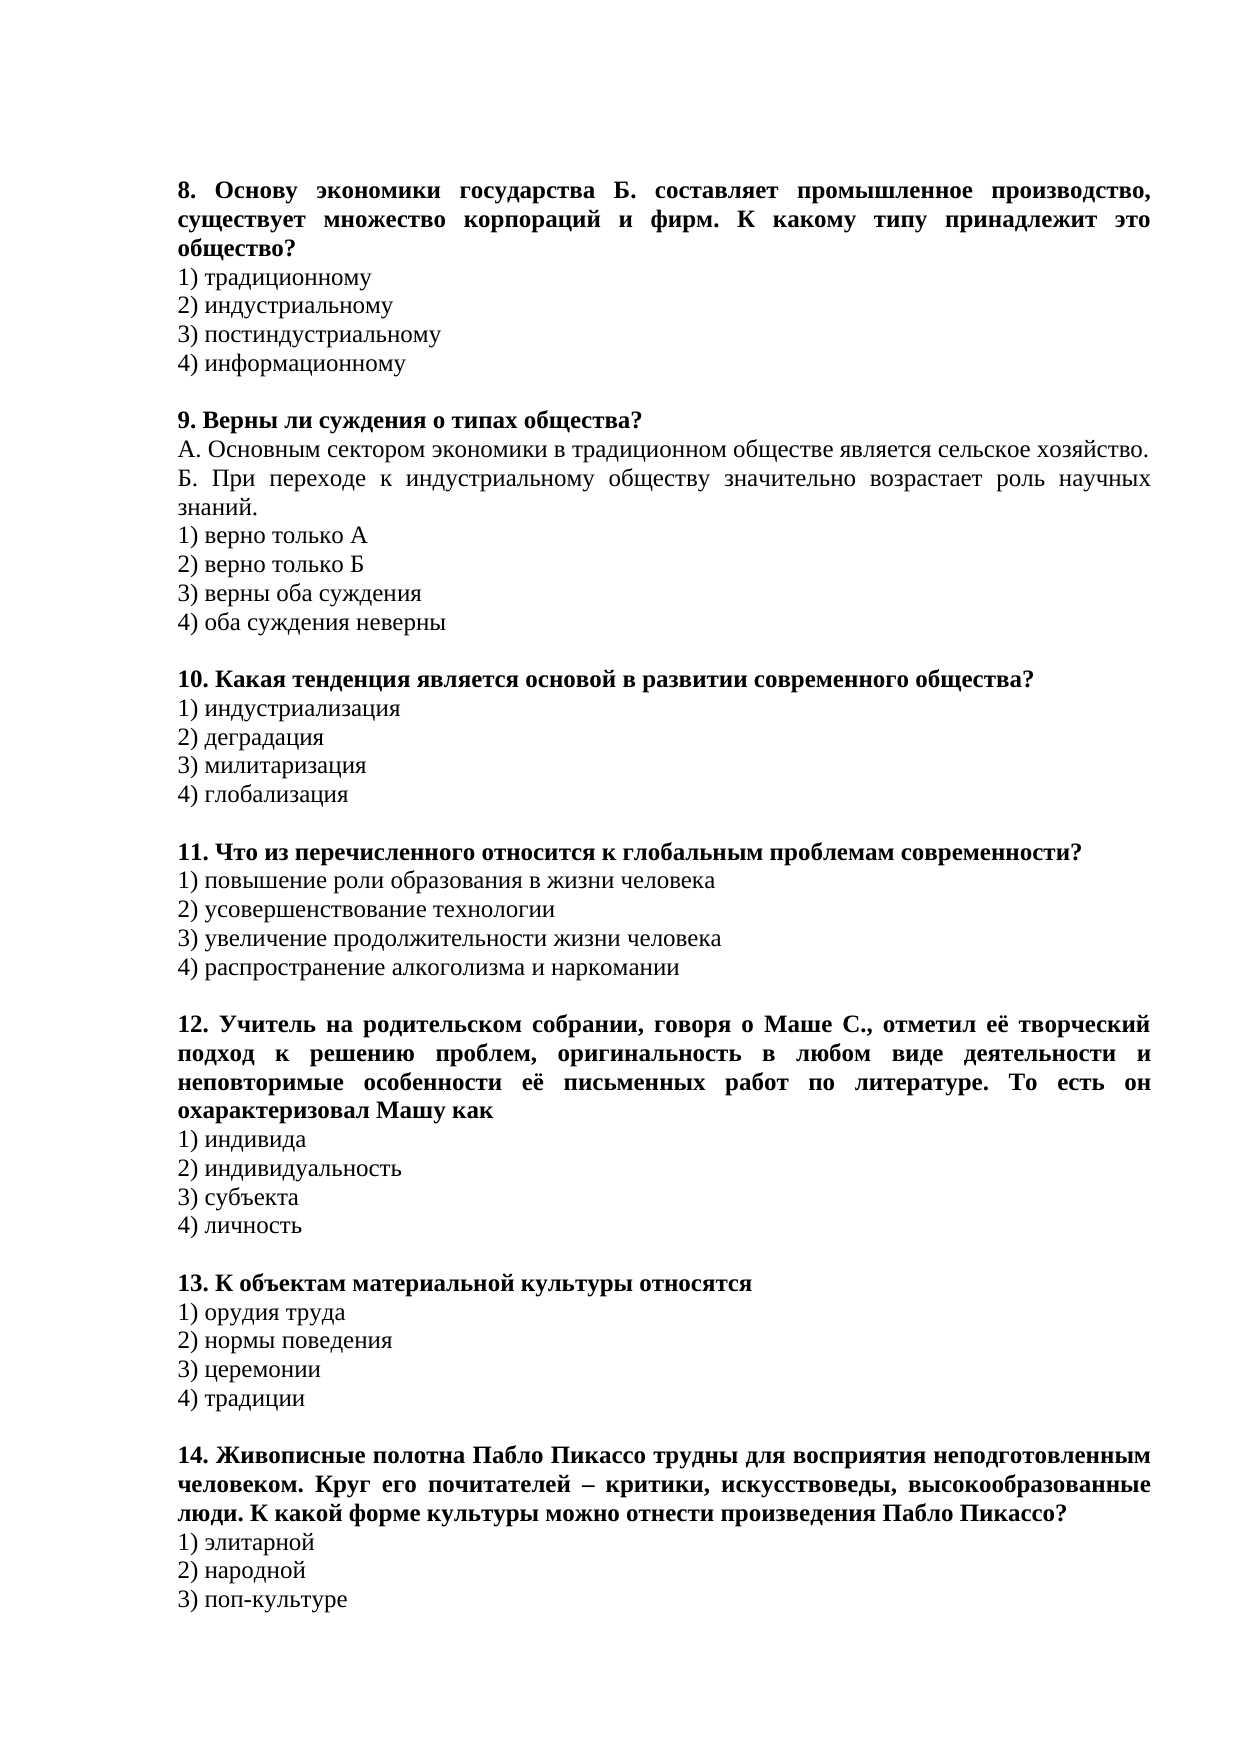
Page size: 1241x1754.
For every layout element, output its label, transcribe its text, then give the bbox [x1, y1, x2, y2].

text 4) традиции [177, 1383, 1152, 1412]
text 13. К объектам материальной культуры относятся [177, 1268, 1152, 1297]
text 9. Верны ли суждения о типах общества? [177, 406, 1152, 434]
text 2) индивидуальность [177, 1153, 1152, 1182]
text А. Основным сектором экономики в традиционном обществе является сельское хозяйство. [177, 434, 1152, 463]
text 3) церемонии [177, 1354, 1152, 1383]
text 1) повышение роли образования в жизни человека [177, 866, 1152, 894]
text 1) традиционному [177, 262, 1152, 291]
text 4) распространение алкоголизма и наркомании [177, 952, 1152, 981]
text 1) индустриализация [177, 693, 1152, 722]
text 1) верно только А [177, 521, 1152, 549]
text 2) нормы поведения [177, 1326, 1152, 1354]
text 11. Что из перечисленного относится к глобальным проблемам современности? [177, 837, 1152, 866]
text 2) усовершенствование технологии [177, 894, 1152, 923]
text Б. При переходе к индустриальному обществу значительно возрастает роль научных знаний. [177, 463, 1152, 521]
text 1) индивида [177, 1124, 1152, 1153]
text 8. Основу экономики государства Б. составляет промышленное производство, существует множество корпораций и фирм. К какому типу принадлежит это общество? [177, 176, 1152, 262]
text 3) милитаризация [177, 751, 1152, 779]
text 2) деградация [177, 722, 1152, 751]
text 3) субъекта [177, 1182, 1152, 1211]
text 3) увеличение продолжительности жизни человека [177, 923, 1152, 952]
text 2) индустриальному [177, 291, 1152, 319]
text 2) верно только Б [177, 549, 1152, 578]
text 4) глобализация [177, 779, 1152, 808]
text 10. Какая тенденция является основой в развитии современного общества? [177, 664, 1152, 693]
text 4) оба суждения неверны [177, 607, 1152, 636]
text 2) народной [177, 1556, 1152, 1584]
text 1) орудия труда [177, 1297, 1152, 1326]
text 1) элитарной [177, 1527, 1152, 1556]
text 4) личность [177, 1211, 1152, 1239]
text 14. Живописные полотна Пабло Пикассо трудны для восприятия неподготовленным человеком. Круг его почитателей – критики, искусствоведы, высокообразованные люди. К какой форме культуры можно отнести произведения Пабло Пикассо? [177, 1441, 1152, 1527]
text 3) верны оба суждения [177, 578, 1152, 607]
text 12. Учитель на родительском собрании, говоря о Маше С., отметил её творческий подход к решению проблем, оригинальность в любом виде деятельности и неповторимые особенности её письменных работ по литературе. То есть он охарактеризовал Машу как [177, 1009, 1152, 1124]
text 4) информационному [177, 348, 1152, 377]
text 3) постиндустриальному [177, 319, 1152, 348]
text 3) поп-культуре [177, 1584, 1152, 1613]
